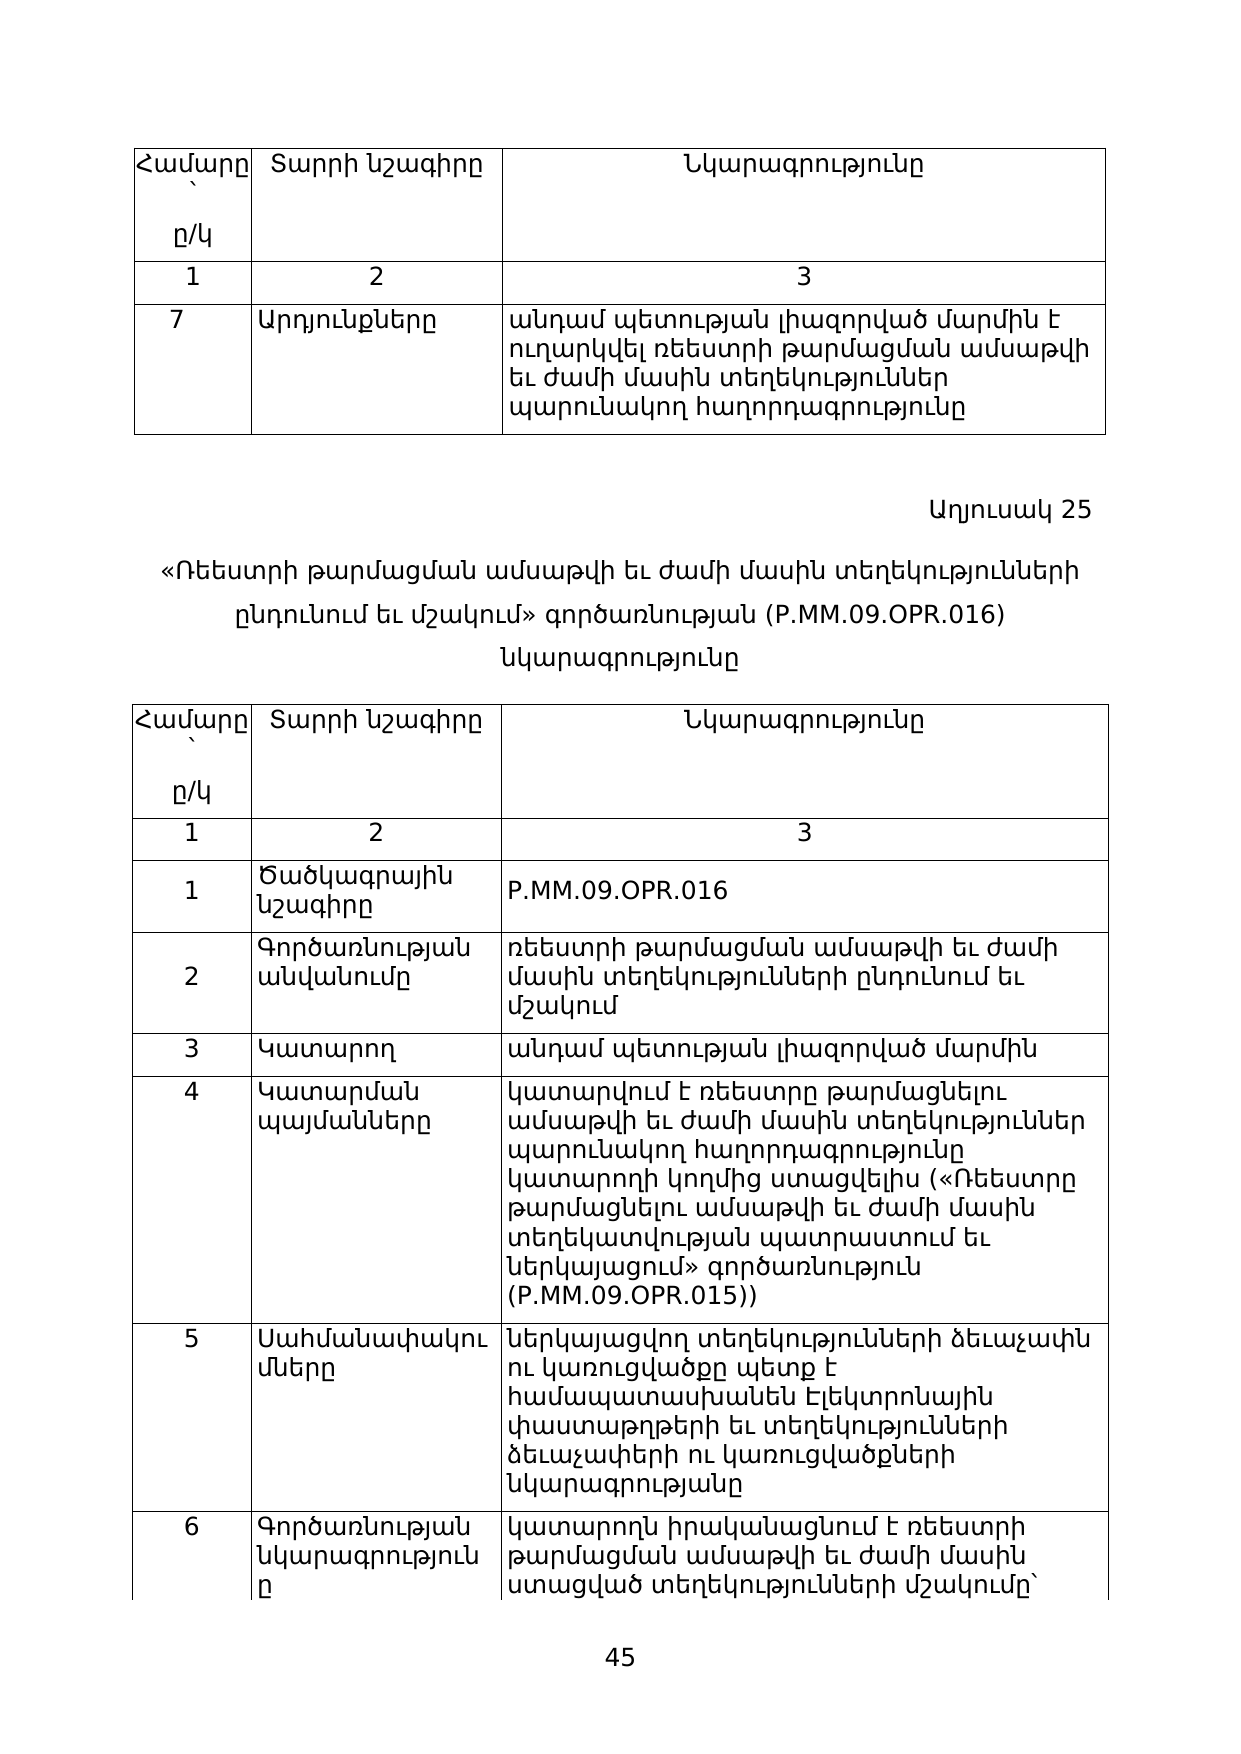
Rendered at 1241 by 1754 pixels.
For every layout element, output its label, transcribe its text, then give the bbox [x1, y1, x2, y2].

table_cell 1 [135, 262, 251, 304]
table_cell Գործառնության նկարագրությունը [252, 1512, 501, 1600]
table_cell 7 [135, 305, 251, 434]
table_header Համարը՝ ը/կ [135, 149, 251, 261]
text Աղյուսակ 25 [148, 496, 1092, 525]
table_cell 5 [133, 1324, 251, 1511]
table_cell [502, 1512, 1108, 1600]
table_cell Ծածկագրային նշագիրը [252, 861, 501, 932]
table_cell ներկայացվող տեղեկությունների ձեւաչափն ու կառուցվածքը պետք է համապատասխանեն Էլեկտրոնային փաստաթղթերի եւ տեղեկությունների ձեւաչափերի ու կառուցվածքների նկարագրությանը [502, 1324, 1108, 1511]
table_cell Կատարող [252, 1034, 501, 1076]
table_cell 1 [133, 819, 251, 860]
table_cell 3 [503, 262, 1105, 304]
table_header Տարրի նշագիրը [252, 705, 501, 817]
table_header Նկարագրությունը [502, 705, 1108, 817]
table_cell 2 [133, 933, 251, 1033]
table_cell անդամ պետության լիազորված մարմին է ուղարկվել ռեեստրի թարմացման ամսաթվի եւ ժամի մասին տեղեկություններ պարունակող հաղորդագրությունը [503, 305, 1105, 434]
table_cell 2 [252, 819, 501, 860]
table_header Տարրի նշագիրը [252, 149, 502, 261]
table_cell 4 [133, 1077, 251, 1323]
table_cell կատարվում է ռեեստրը թարմացնելու ամսաթվի եւ ժամի մասին տեղեկություններ պարունակող հաղորդագրությունը կատարողի կողմից ստացվելիս («Ռեեստրը թարմացնելու ամսաթվի եւ ժամի մասին տեղեկատվության պատրաստում եւ ներկայացում» գործառնություն (P.MM.09.OPR.015)) [502, 1077, 1108, 1323]
table_header Համարը՝ ը/կ [133, 705, 251, 817]
table_cell 6 [133, 1512, 251, 1600]
table_cell անդամ պետության լիազորված մարմին [502, 1034, 1108, 1076]
table_cell 2 [252, 262, 502, 304]
table_cell Կատարման պայմանները [252, 1077, 501, 1323]
table_cell 3 [502, 819, 1108, 860]
table_cell P.MM.09.OPR.016 [502, 861, 1108, 932]
table_cell Սահմանափակումները [252, 1324, 501, 1511]
text «Ռեեստրի թարմացման ամսաթվի եւ ժամի մասին տեղեկությունների ընդունում եւ մշակում» գործառնության (P.MM.09.OPR.016) նկարագրությունը [148, 556, 1092, 673]
table_cell ռեեստրի թարմացման ամսաթվի եւ ժամի մասին տեղեկությունների ընդունում եւ մշակում [502, 933, 1108, 1033]
table_cell Արդյունքները [252, 305, 502, 434]
table_cell Գործառնության անվանումը [252, 933, 501, 1033]
table_cell 1 [133, 861, 251, 932]
table_header Նկարագրությունը [503, 149, 1105, 261]
table_cell 3 [133, 1034, 251, 1076]
